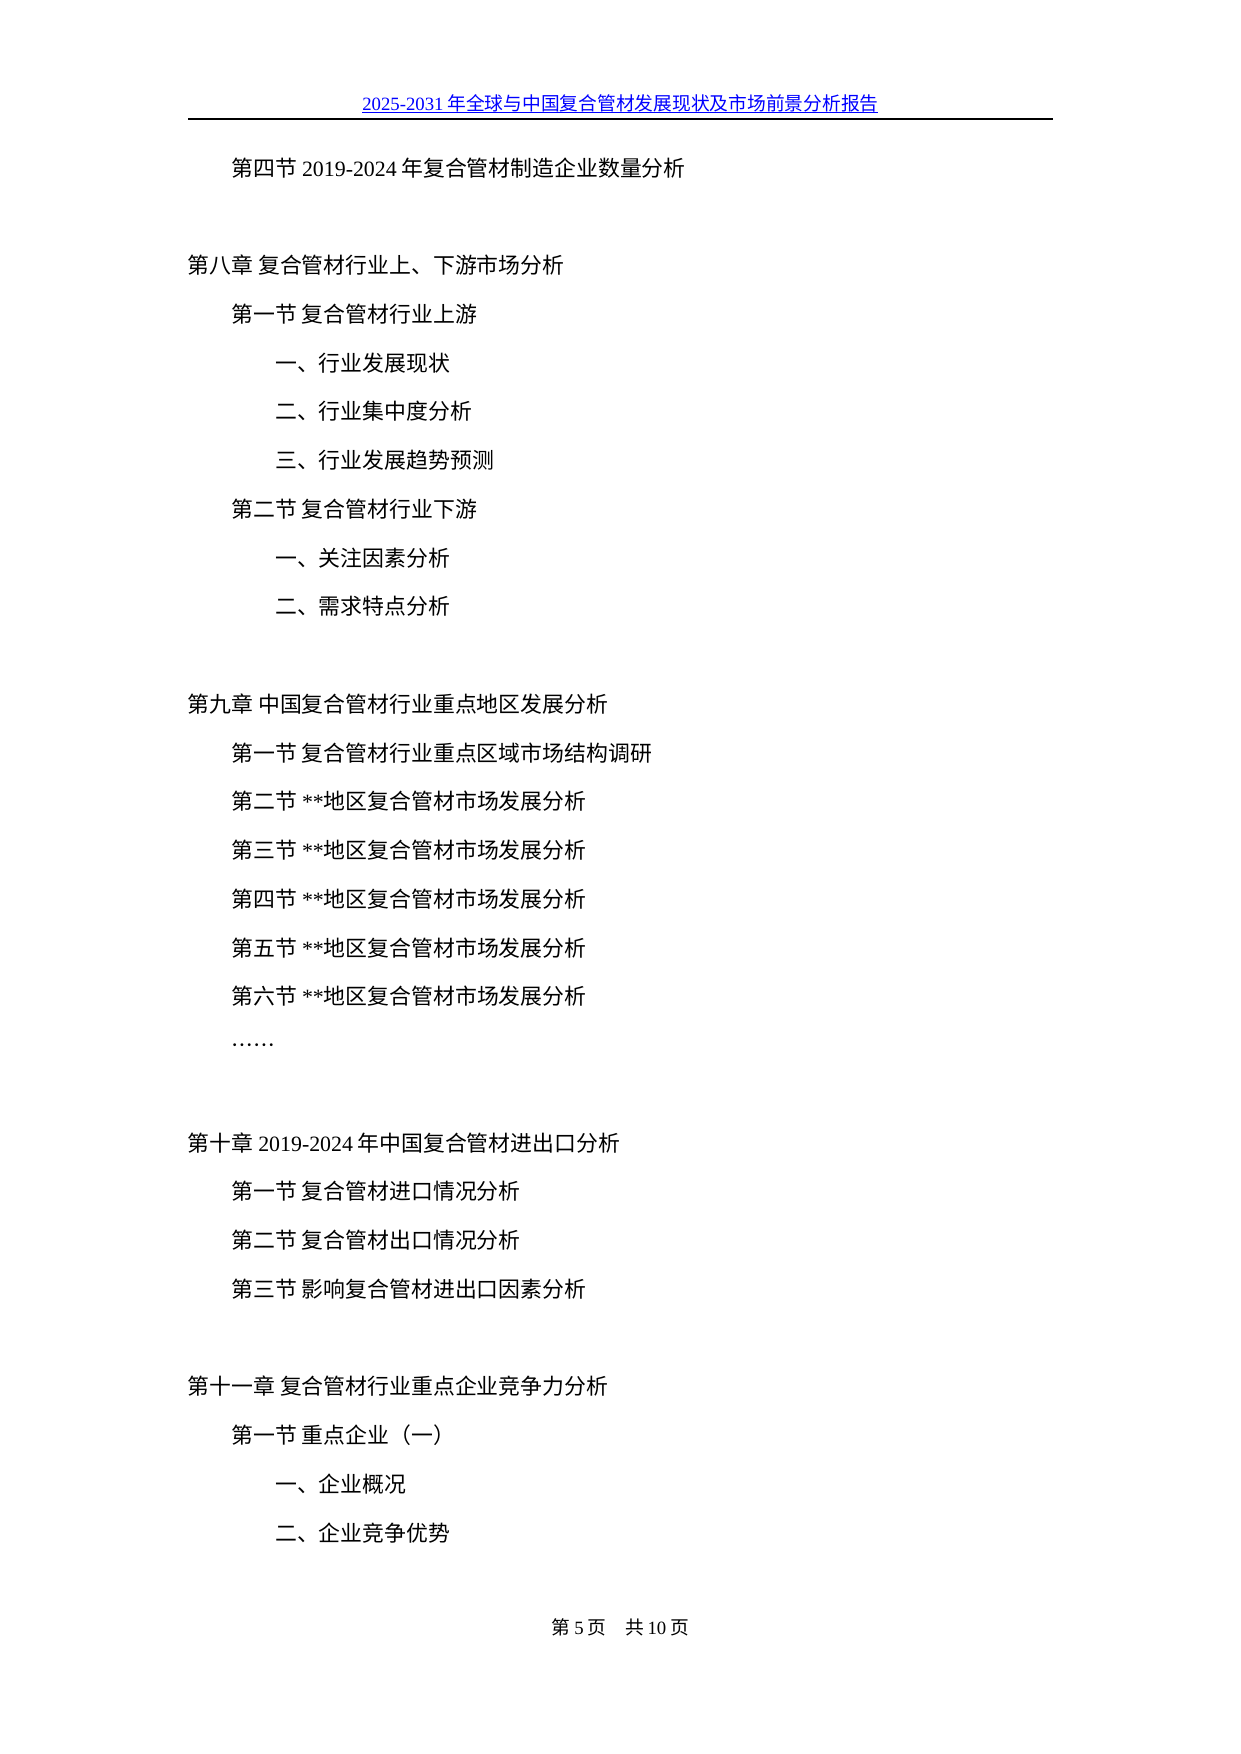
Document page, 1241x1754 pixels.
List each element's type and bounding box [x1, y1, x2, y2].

text [187, 150, 1053, 1548]
